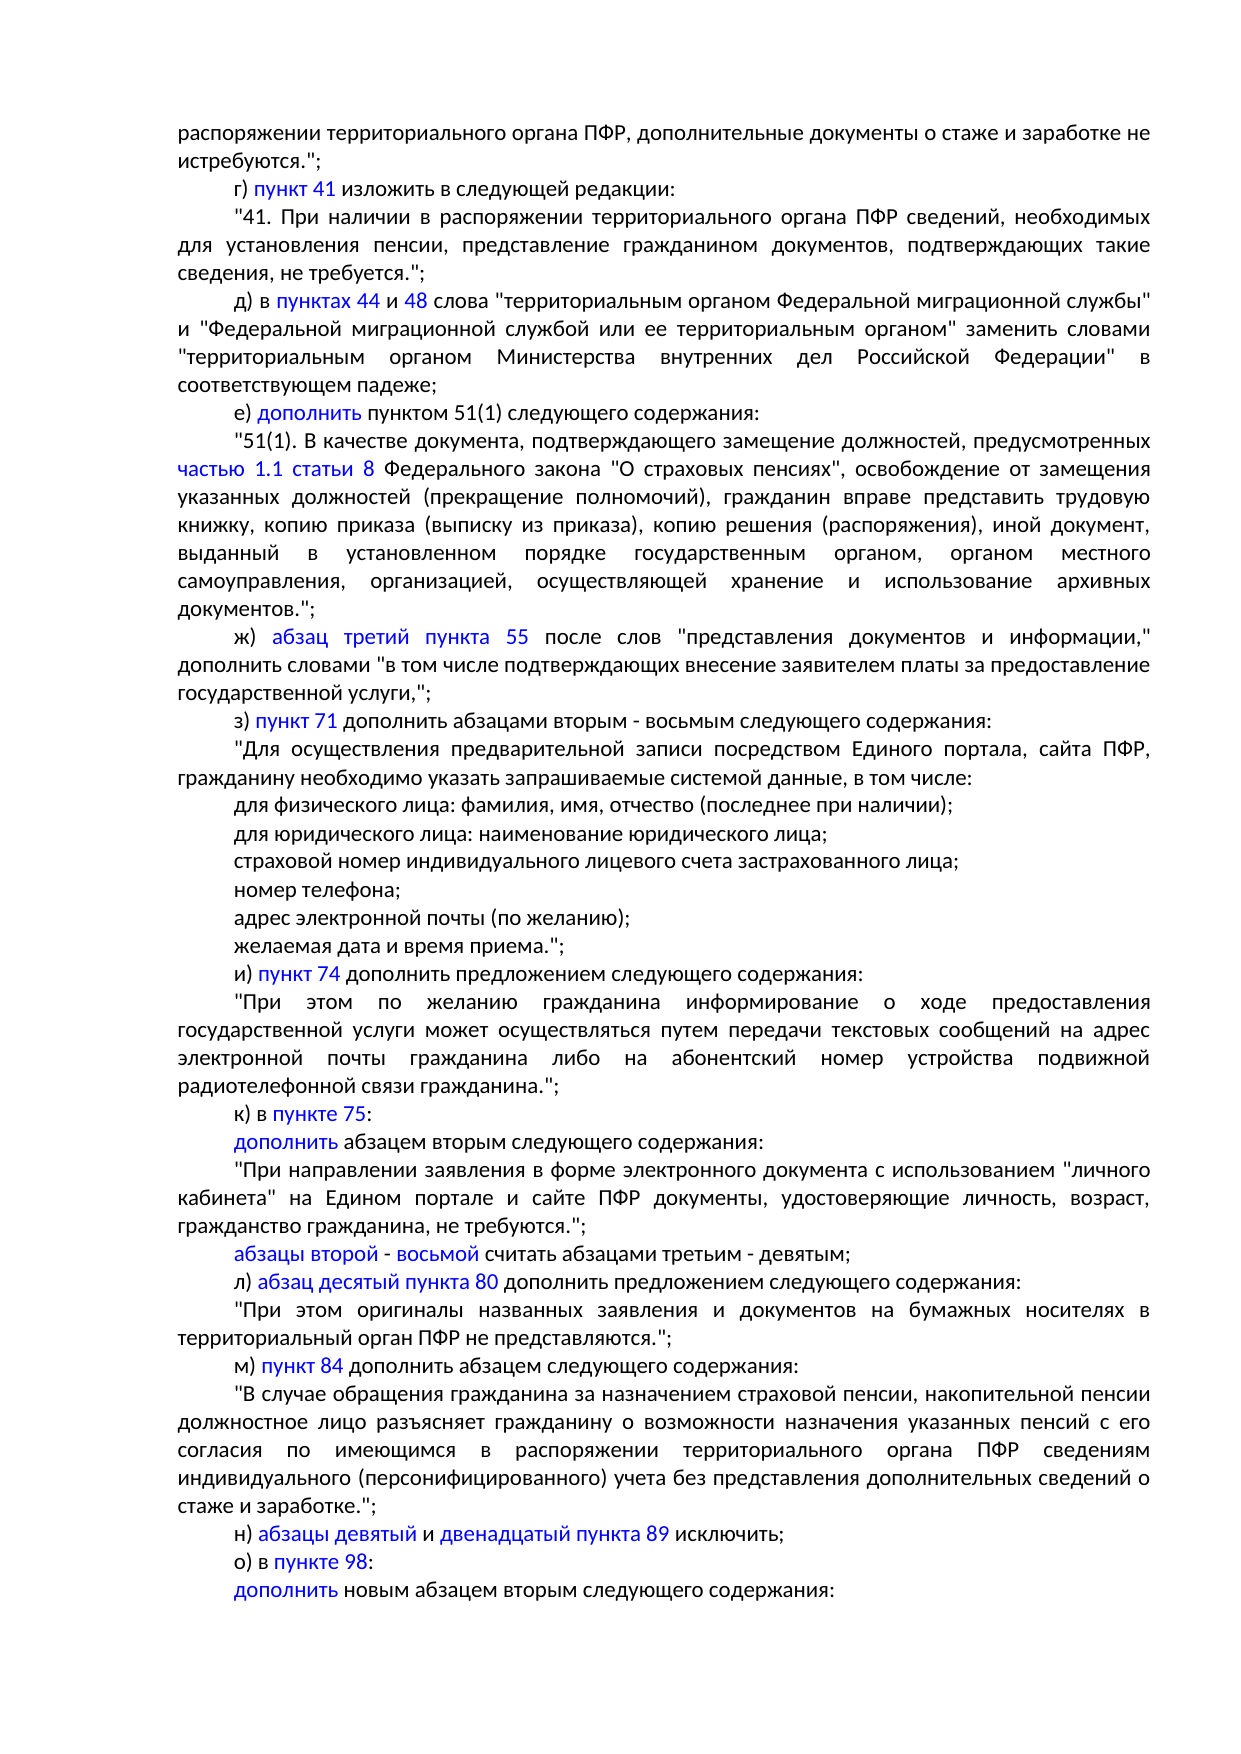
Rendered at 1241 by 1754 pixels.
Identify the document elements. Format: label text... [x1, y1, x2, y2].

text страховой номер индивидуального лицевого счета застрахованного лица; [177, 847, 1152, 875]
text "При этом оригиналы названных заявления и документов на бумажных носителях в территориальный орган ПФР не представляются."; [177, 1295, 1152, 1351]
text "При этом по желанию гражданина информирование о ходе предоставления государственной услуги может осуществляться путем передачи текстовых сообщений на адрес электронной почты гражданина либо на абонентский номер устройства подвижной радиотелефонной связи гражданина."; [177, 987, 1152, 1099]
text "При направлении заявления в форме электронного документа с использованием "личного кабинета" на Едином портале и сайте ПФР документы, удостоверяющие личность, возраст, гражданство гражданина, не требуются."; [177, 1155, 1152, 1239]
text "В случае обращения гражданина за назначением страховой пенсии, накопительной пенсии должностное лицо разъясняет гражданину о возможности назначения указанных пенсий с его согласия по имеющимся в распоряжении территориального органа ПФР сведениям индивидуального (персонифицированного) учета без представления дополнительных сведений о стаже и заработке."; [177, 1379, 1152, 1519]
text м) пункт 84 дополнить абзацем следующего содержания: [177, 1351, 1152, 1379]
text з) пункт 71 дополнить абзацами вторым - восьмым следующего содержания: [177, 707, 1152, 734]
text дополнить абзацем вторым следующего содержания: [177, 1127, 1152, 1155]
text о) в пункте 98: [177, 1547, 1152, 1575]
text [177, 118, 1152, 174]
text л) абзац десятый пункта 80 дополнить предложением следующего содержания: [177, 1267, 1152, 1295]
text абзацы второй - восьмой считать абзацами третьим - девятым; [177, 1239, 1152, 1267]
text дополнить новым абзацем вторым следующего содержания: [177, 1575, 1152, 1603]
text д) в пунктах 44 и 48 слова "территориальным органом Федеральной миграционной службы" и "Федеральной миграционной службой или ее территориальным органом" заменить словами "территориальным органом Министерства внутренних дел Российской Федерации" в соответствующем падеже; [177, 286, 1152, 398]
text желаемая дата и время приема."; [177, 931, 1152, 959]
text "41. При наличии в распоряжении территориального органа ПФР сведений, необходимых для установления пенсии, представление гражданином документов, подтверждающих такие сведения, не требуется."; [177, 202, 1152, 286]
text "Для осуществления предварительной записи посредством Единого портала, сайта ПФР, гражданину необходимо указать запрашиваемые системой данные, в том числе: [177, 734, 1152, 791]
text е) дополнить пунктом 51(1) следующего содержания: [177, 398, 1152, 426]
text к) в пункте 75: [177, 1099, 1152, 1127]
text для физического лица: фамилия, имя, отчество (последнее при наличии); [177, 791, 1152, 819]
text н) абзацы девятый и двенадцатый пункта 89 исключить; [177, 1519, 1152, 1547]
text "51(1). В качестве документа, подтверждающего замещение должностей, предусмотренных частью 1.1 статьи 8 Федерального закона "О страховых пенсиях", освобождение от замещения указанных должностей (прекращение полномочий), гражданин вправе представить трудовую книжку, копию приказа (выписку из приказа), копию решения (распоряжения), иной документ, выданный в установленном порядке государственным органом, органом местного самоуправления, организацией, осуществляющей хранение и использование архивных документов."; [177, 426, 1152, 622]
text г) пункт 41 изложить в следующей редакции: [177, 174, 1152, 202]
text для юридического лица: наименование юридического лица; [177, 819, 1152, 847]
text ж) абзац третий пункта 55 после слов "представления документов и информации," дополнить словами "в том числе подтверждающих внесение заявителем платы за предоставление государственной услуги,"; [177, 622, 1152, 707]
text адрес электронной почты (по желанию); [177, 903, 1152, 931]
text и) пункт 74 дополнить предложением следующего содержания: [177, 959, 1152, 987]
text номер телефона; [177, 875, 1152, 903]
